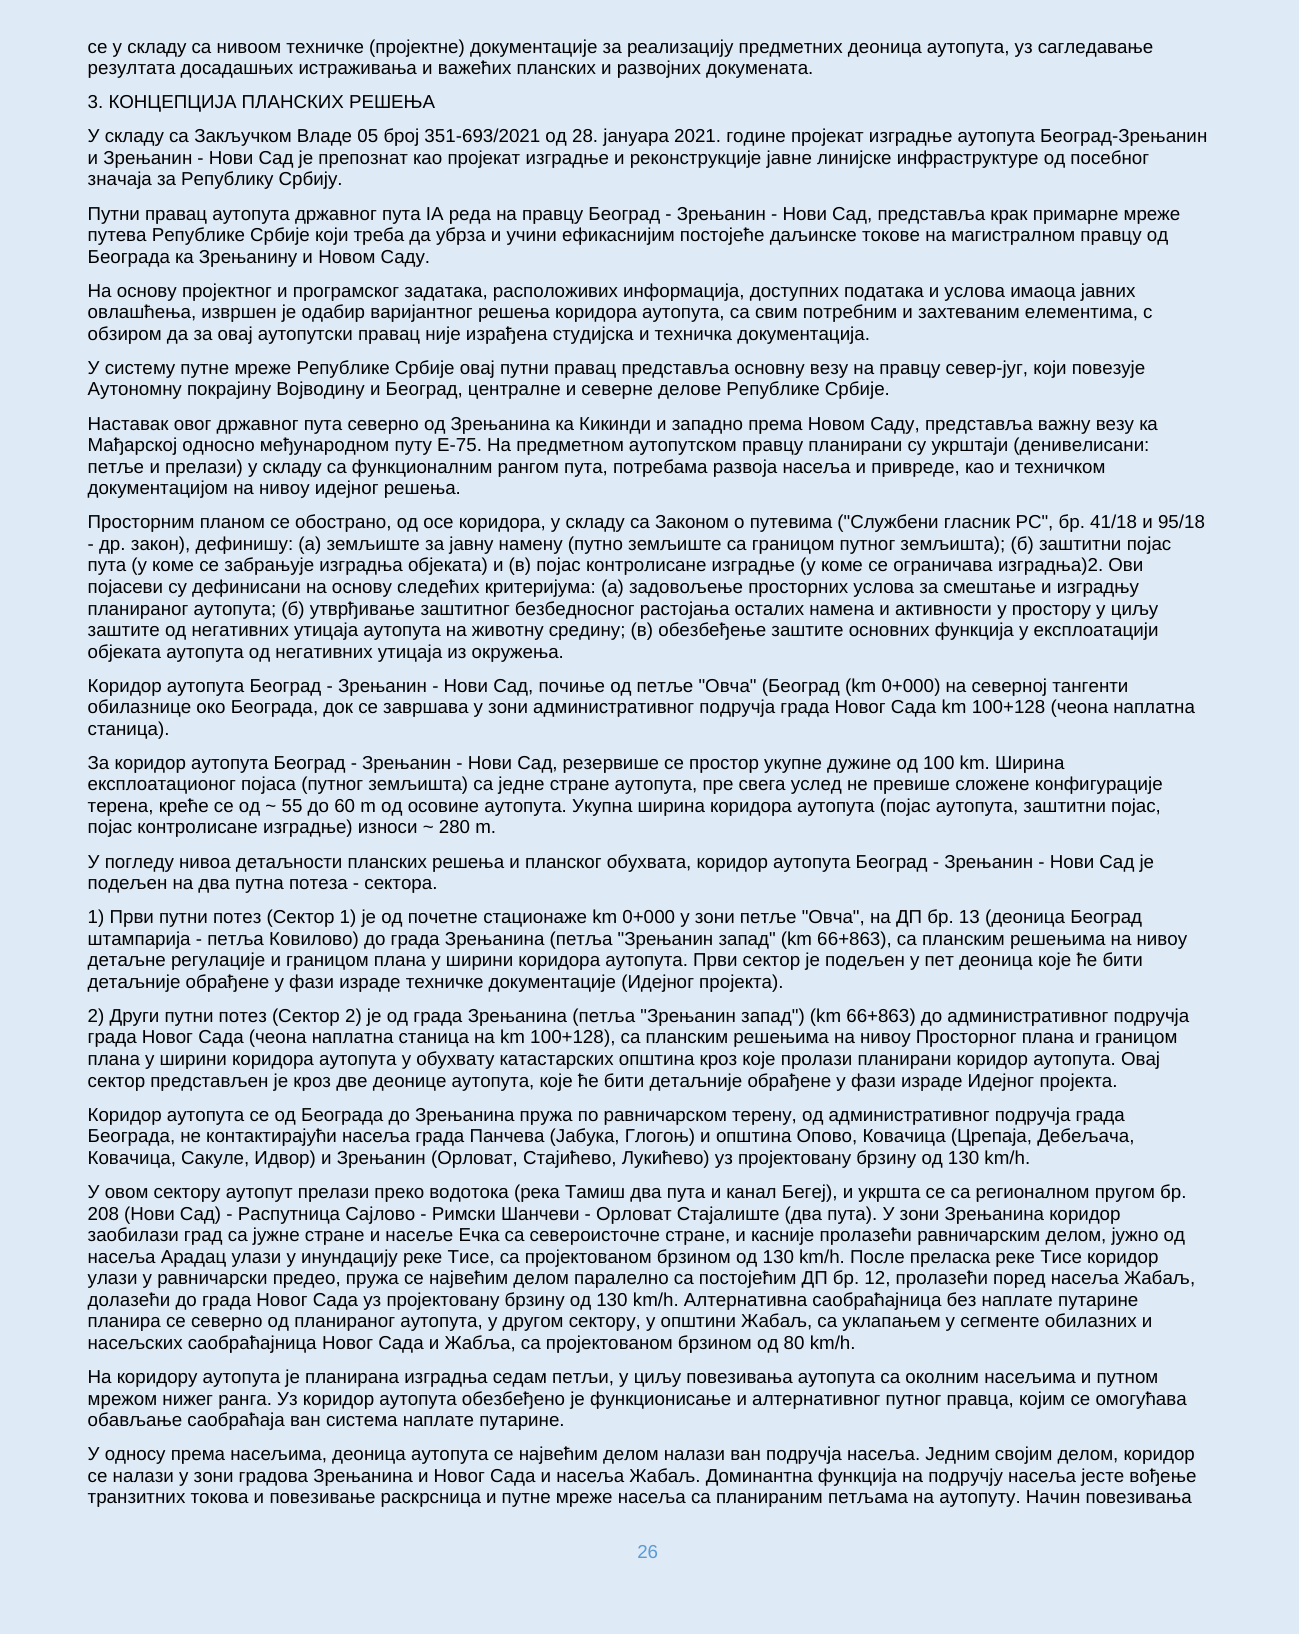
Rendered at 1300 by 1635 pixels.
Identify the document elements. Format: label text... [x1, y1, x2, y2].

text Наставак овог државног пута северно од Зрењанина ка Кикинди и западно према Новом Саду, представља важну везу ка Мађарској односно међународном путу Е-75. На предметном аутопутском правцу планирани су укрштаји (денивелисани: петље и прелази) у складу са функционалним рангом пута, потребама развоја насеља и привреде, као и техничком документацијом на нивоу идејног решења. [87, 412, 1207, 498]
text 1) Први путни потез (Сектор 1) је од почетне стационаже km 0+000 у зони петље "Овча", на ДП бр. 13 (деоница Београд штампарија - петља Ковилово) до града Зрењанина (петља "Зрењанин запад" (km 66+863), са планским решењима на нивоу детаљне регулације и границом плана у ширини коридора аутопута. Први сектор је подељен у пет деоница које ће бити детаљније обрађене у фази израде техничке документације (Идејног пројекта). [87, 906, 1207, 992]
text 3. КОНЦЕПЦИЈА ПЛАНСКИХ РЕШЕЊА [87, 91, 1207, 113]
text Коридор аутопута се од Београда до Зрењанина пружа по равничарском терену, од административног подручја града Београда, не контактирајући насеља града Панчева (Јабука, Глогоњ) и општина Опово, Ковачица (Црепаја, Дебељача, Ковачица, Сакуле, Идвор) и Зрењанин (Орловат, Стајићево, Лукићево) уз пројектовану брзину од 130 km/h. [87, 1103, 1207, 1168]
text Просторним планом се обострано, од осе коридора, у складу са Законом о путевима ("Службени гласник РС", бр. 41/18 и 95/18 - др. закон), дефинишу: (а) земљиште за јавну намену (путно земљиште са границом путног земљишта); (б) заштитни појас пута (у коме се забрањује изградња објеката) и (в) појас контролисане изградње (у коме се ограничава изградња)2. Ови појасеви су дефинисани на основу следећих критеријума: (а) задовољење просторних услова за смештање и изградњу планираног аутопута; (б) утврђивање заштитног безбедносног растојања осталих намена и активности у простору у циљу заштите од негативних утицаја аутопута на животну средину; (в) обезбеђење заштите основних функција у експлоатацији објеката аутопута од негативних утицаја из окружења. [87, 511, 1207, 662]
text У погледу нивоа детаљности планских решења и планског обухвата, коридор аутопута Београд - Зрењанин - Нови Сад је подељен на два путна потеза - сектора. [87, 850, 1207, 893]
text У овом сектору аутопут прелази преко водотока (река Тамиш два пута и канал Бегеј), и укршта се са регионалном пругом бр. 208 (Нови Сад) - Распутница Сајлово - Римски Шанчеви - Орловат Стајалиште (два пута). У зони Зрењанина коридор заобилази град са јужне стране и насеље Ечка са североисточне стране, и касније пролазећи равничарским делом, јужно од насеља Арадац улази у инундацију реке Тисе, са пројектованом брзином од 130 km/h. После преласка реке Тисе коридор улази у равничарски предео, пружа се највећим делом паралелно са постојећим ДП бр. 12, пролазећи поред насеља Жабаљ, долазећи до града Новог Сада уз пројектовану брзину од 130 km/h. Алтернативна саобраћајница без наплате путарине планира се северно од планираног аутопута, у другом сектору, у општини Жабаљ, са уклапањем у сегменте обилазних и насељских саобраћајница Новог Сада и Жабља, са пројектованом брзином од 80 km/h. [87, 1181, 1207, 1353]
text За коридор аутопута Београд - Зрењанин - Нови Сад, резервише се простор укупне дужине од 100 km. Ширина експлоатационог појаса (путног земљишта) са једне стране аутопута, пре свега услед не превише сложене конфигурације терена, креће се од ~ 55 до 60 m од осовине аутопута. Укупна ширина коридора аутопута (појас аутопута, заштитни појас, појас контролисане изградње) износи ~ 280 m. [87, 752, 1207, 838]
text Путни правац аутопута државног пута IА реда на правцу Београд - Зрењанин - Нови Сад, представља крак примарне мреже путева Републике Србије који треба да убрза и учини ефикаснијим постојеће даљинске токове на магистралном правцу од Београда ка Зрењанину и Новом Саду. [87, 202, 1207, 267]
text У систему путне мреже Републике Србије овај путни правац представља основну везу на правцу север-југ, који повезује Аутономну покрајину Војводину и Београд, централне и северне делове Републике Србије. [87, 357, 1207, 400]
text На основу пројектног и програмског задатака, расположивих информација, доступних података и услова имаоца јавних овлашћења, извршен је одабир варијантног решења коридора аутопута, са свим потребним и захтеваним елементима, с обзиром да за овај аутопутски правац није израђена студијска и техничка документација. [87, 279, 1207, 344]
text Коридор аутопута Београд - Зрењанин - Нови Сад, почиње од петље "Овча" (Београд (km 0+000) на северној тангенти обилазнице око Београда, док се завршава у зони административног подручја града Новог Сада km 100+128 (чеона наплатна станица). [87, 674, 1207, 739]
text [87, 35, 1207, 78]
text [87, 1443, 1207, 1508]
text У складу са Закључком Владе 05 број 351-693/2021 од 28. јануара 2021. године пројекат изградње аутопута Београд-Зрењанин и Зрењанин - Нови Сад је препознат као пројекат изградње и реконструкције јавне линијске инфраструктуре од посебног значаја за Републику Србију. [87, 125, 1207, 190]
text На коридору аутопута је планирана изградња седам петљи, у циљу повезивања аутопута са околним насељима и путном мрежом нижег ранга. Уз коридор аутопута обезбеђено је функционисање и алтернативног путног правца, којим се омогућава обављање саобраћаја ван система наплате путарине. [87, 1366, 1207, 1430]
text 2) Други путни потез (Сектор 2) је од града Зрењанина (петља "Зрењанин запад") (km 66+863) до административног подручја града Новог Сада (чеона наплатна станица на km 100+128), са планским решењима на нивоу Просторног плана и границом плана у ширини коридора аутопута у обухвату катастарских општина кроз које пролази планирани коридор аутопута. Овај сектор представљен је кроз две деонице аутопута, које ће бити детаљније обрађене у фази израде Идејног пројекта. [87, 1005, 1207, 1091]
